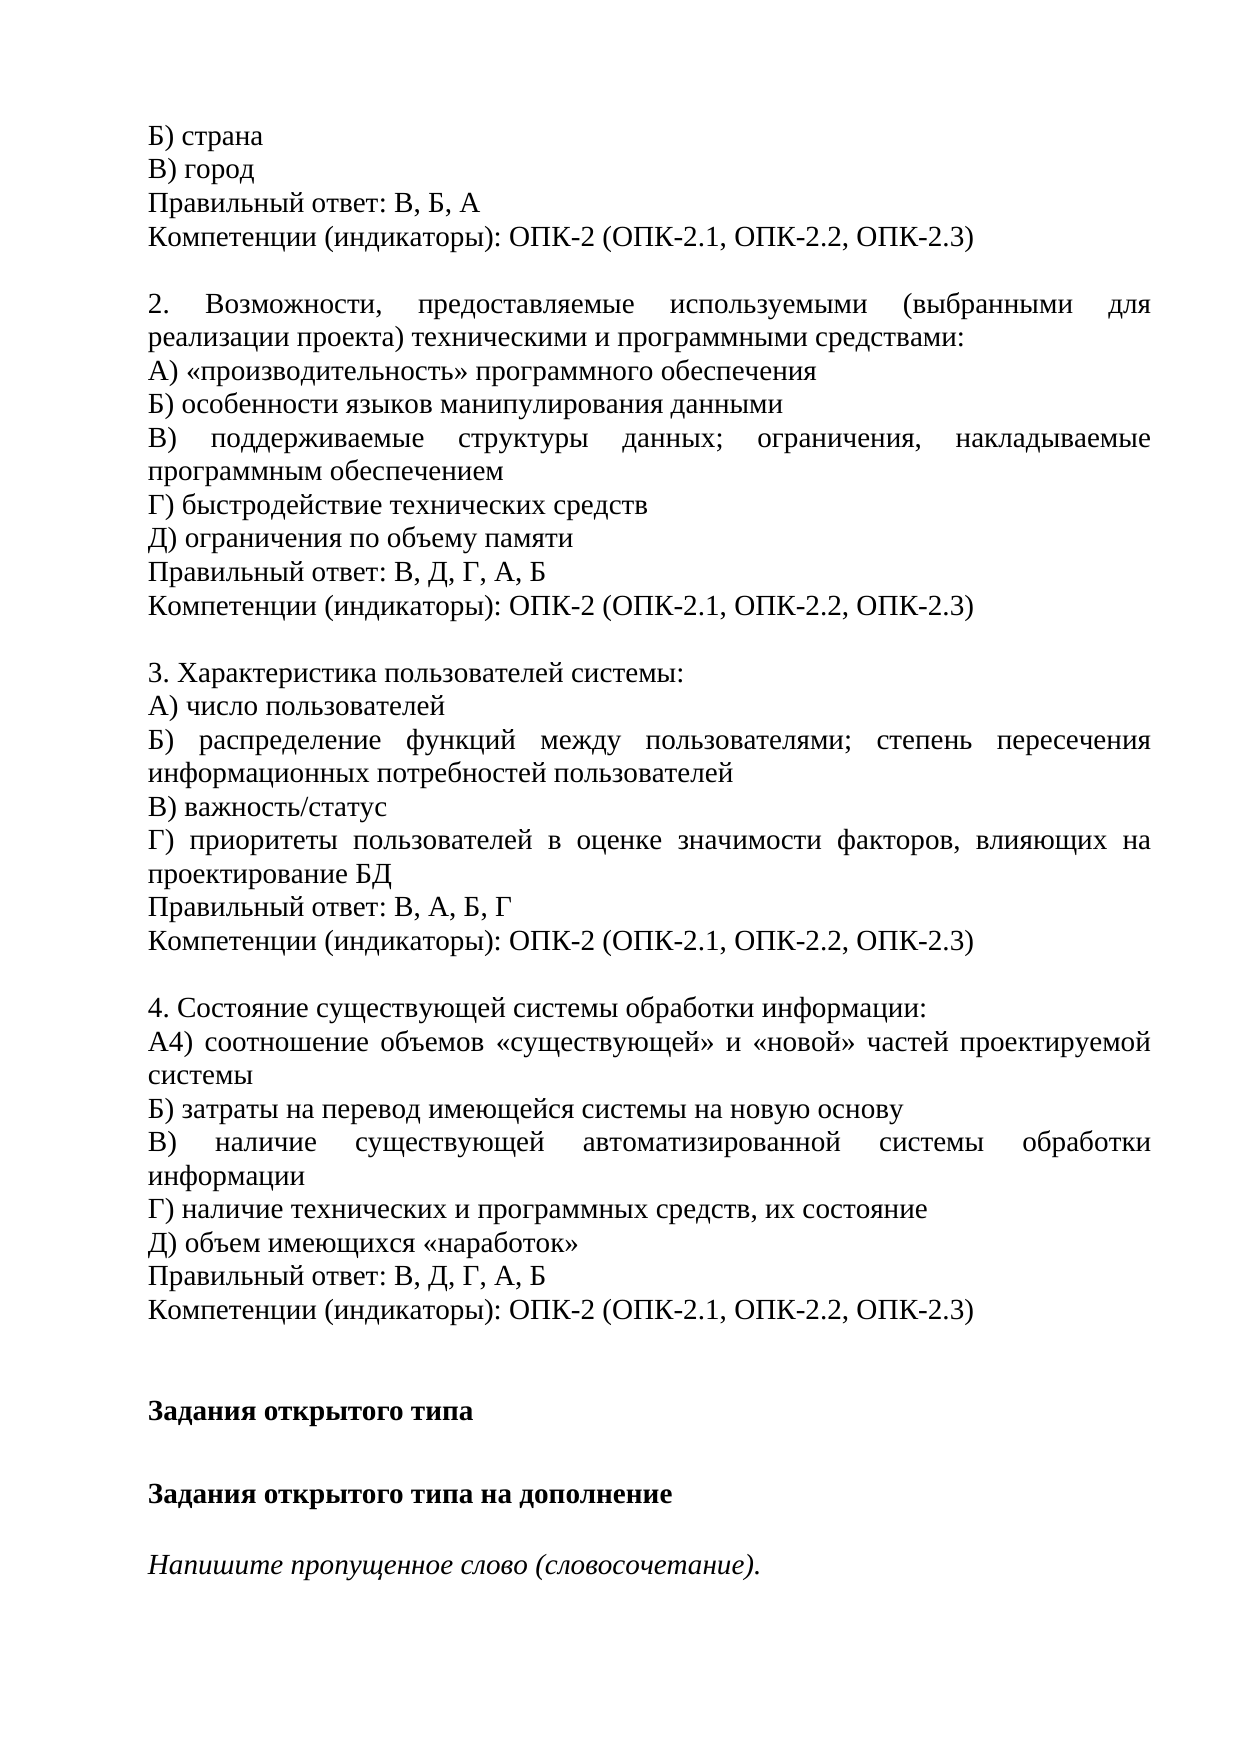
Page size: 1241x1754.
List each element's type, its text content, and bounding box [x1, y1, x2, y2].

text Б) страна [148, 118, 1152, 152]
text А) «производительность» программного обеспечения [148, 353, 1152, 386]
text Правильный ответ: В, Б, А [148, 185, 1152, 219]
text 2. Возможности, предоставляемые используемыми (выбранными для реализации проекта) техническими и программными средствами: [148, 286, 1152, 353]
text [148, 1292, 1152, 1326]
text А) число пользователей [148, 688, 1152, 722]
text Г) быстродействие технических средств [148, 487, 1152, 521]
text 4. Состояние существующей системы обработки информации: [148, 990, 1152, 1024]
text Правильный ответ: В, Д, Г, А, Б [148, 1258, 1152, 1292]
text Д) объем имеющихся «наработок» [148, 1225, 1152, 1258]
text В) наличие существующей автоматизированной системы обработки информации [148, 1124, 1152, 1191]
text А4) соотношение объемов «существующей» и «новой» частей проектируемой системы [148, 1024, 1152, 1091]
text Б) особенности языков манипулирования данными [148, 386, 1152, 420]
text Правильный ответ: В, Д, Г, А, Б [148, 554, 1152, 588]
text Напишите пропущенное слово (словосочетание). [148, 1547, 1152, 1581]
text Правильный ответ: В, А, Б, Г [148, 889, 1152, 923]
subtitle Задания открытого типа [148, 1393, 1152, 1426]
text Компетенции (индикаторы): ОПК-2 (ОПК-2.1, ОПК-2.2, ОПК-2.3) [148, 923, 1152, 957]
subtitle Задания открытого типа на дополнение [148, 1476, 1152, 1510]
text Г) приоритеты пользователей в оценке значимости факторов, влияющих на проектирование БД [148, 822, 1152, 889]
text Б) затраты на перевод имеющейся системы на новую основу [148, 1091, 1152, 1124]
text Компетенции (индикаторы): ОПК-2 (ОПК-2.1, ОПК-2.2, ОПК-2.3) [148, 588, 1152, 621]
text Д) ограничения по объему памяти [148, 521, 1152, 554]
text Г) наличие технических и программных средств, их состояние [148, 1191, 1152, 1225]
text Б) распределение функций между пользователями; степень пересечения информационных потребностей пользователей [148, 722, 1152, 789]
text 3. Характеристика пользователей системы: [148, 655, 1152, 688]
text В) город [148, 152, 1152, 185]
text Компетенции (индикаторы): ОПК-2 (ОПК-2.1, ОПК-2.2, ОПК-2.3) [148, 219, 1152, 252]
text В) важность/статус [148, 789, 1152, 822]
text В) поддерживаемые структуры данных; ограничения, накладываемые программным обеспечением [148, 420, 1152, 487]
